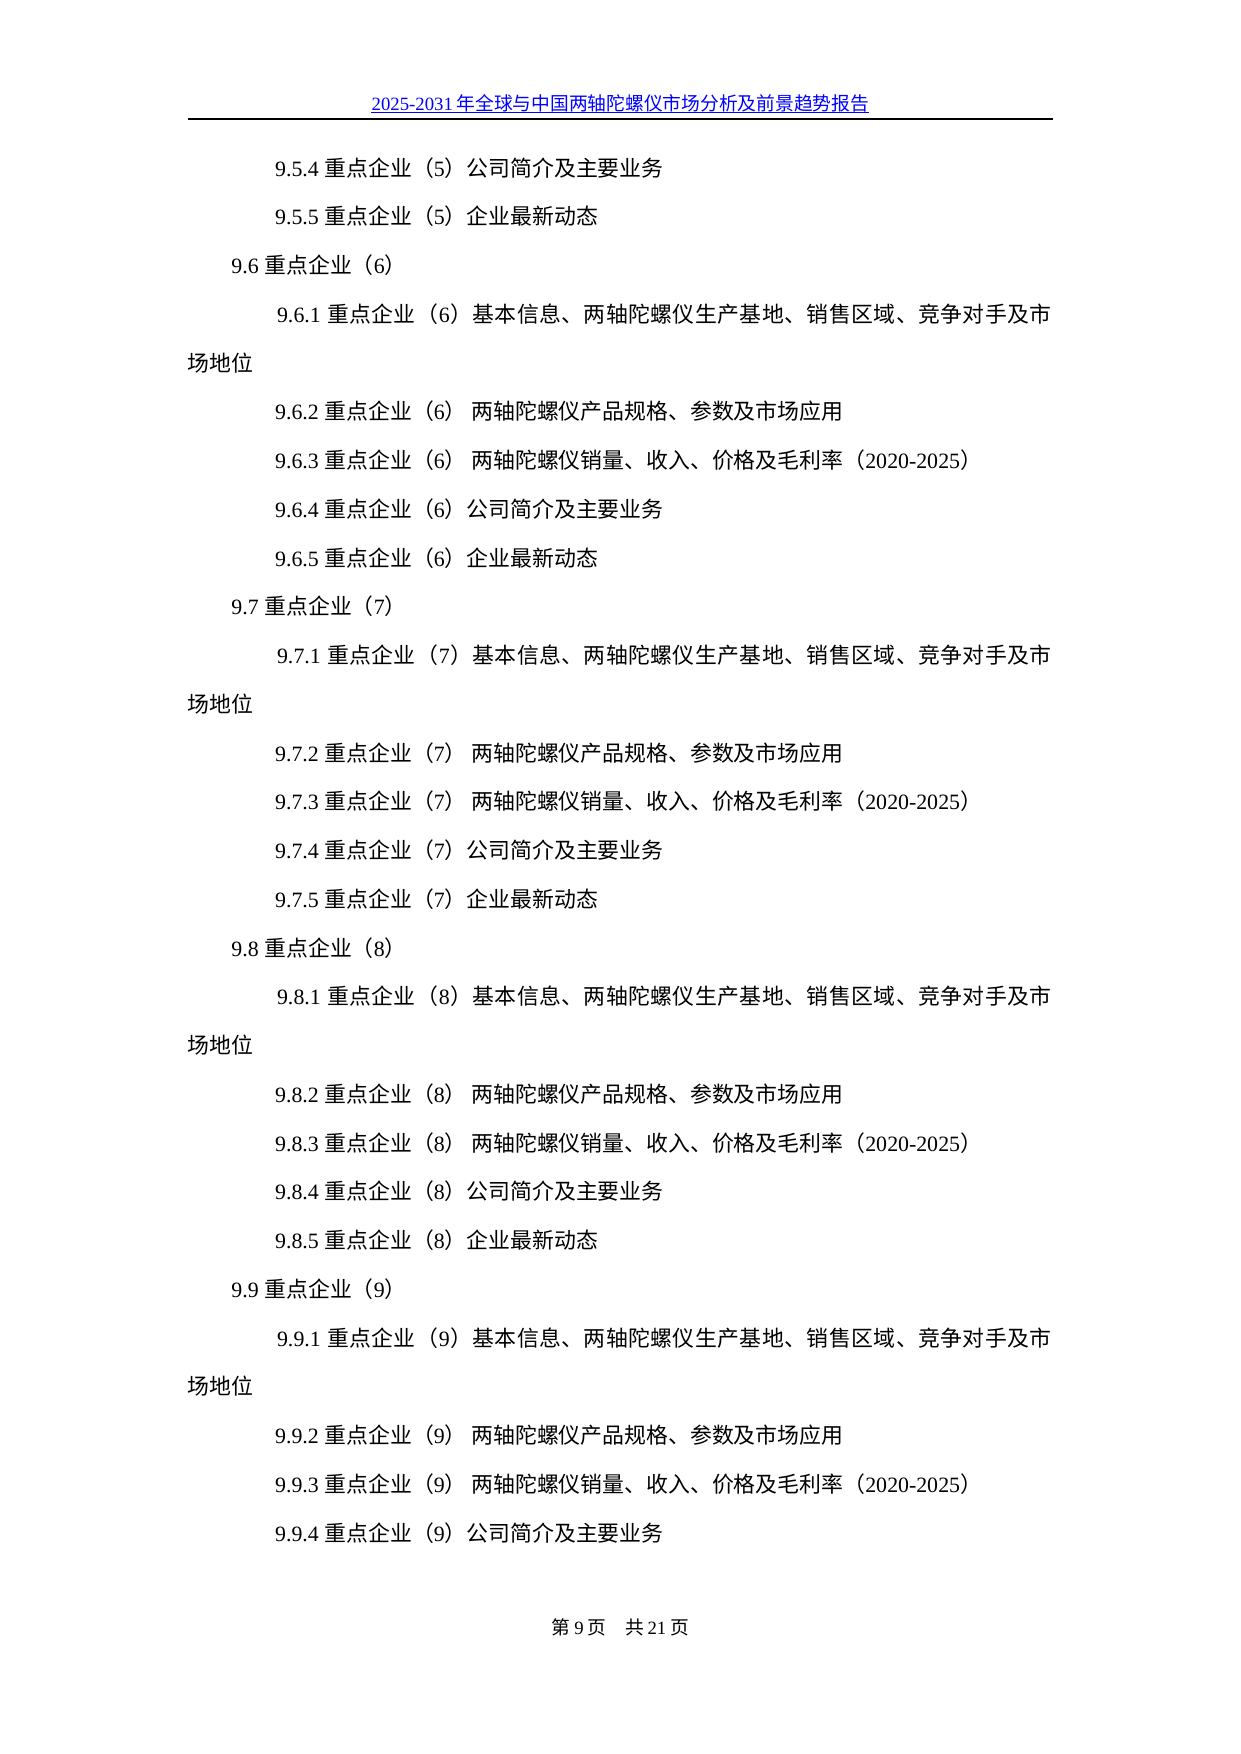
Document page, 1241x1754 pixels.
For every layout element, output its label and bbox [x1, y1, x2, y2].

text [187, 150, 1053, 1548]
